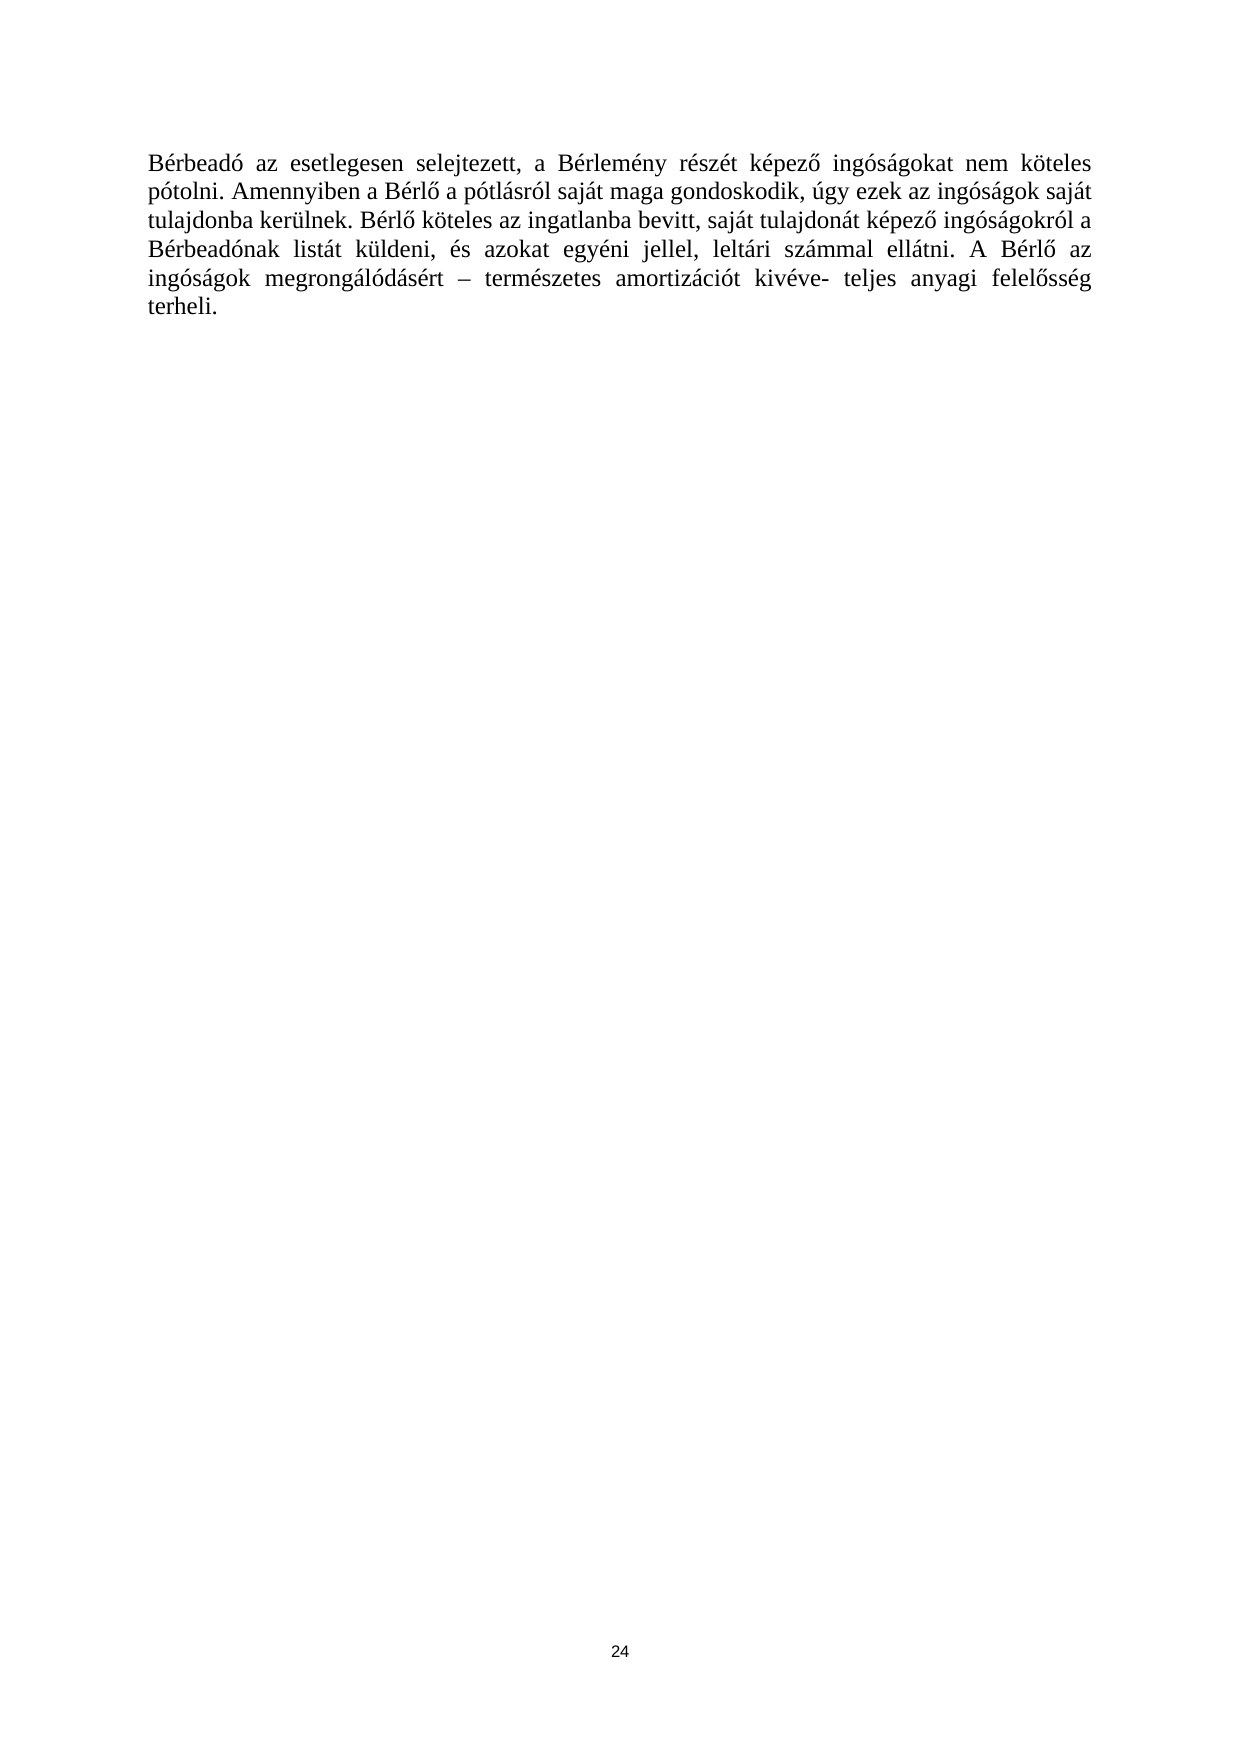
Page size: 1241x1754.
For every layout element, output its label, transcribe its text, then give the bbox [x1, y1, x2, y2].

text Bérbeadó az esetlegesen selejtezett, a Bérlemény részét képező ingóságokat nem köteles pótolni. Amennyiben a Bérlő a pótlásról saját maga gondoskodik, úgy ezek az ingóságok saját tulajdonba kerülnek. Bérlő köteles az ingatlanba bevitt, saját tulajdonát képező ingóságokról a Bérbeadónak listát küldeni, és azokat egyéni jellel, leltári számmal ellátni. A Bérlő az ingóságok megrongálódásért – természetes amortizációt kivéve- teljes anyagi felelősség terheli. [148, 148, 1092, 320]
